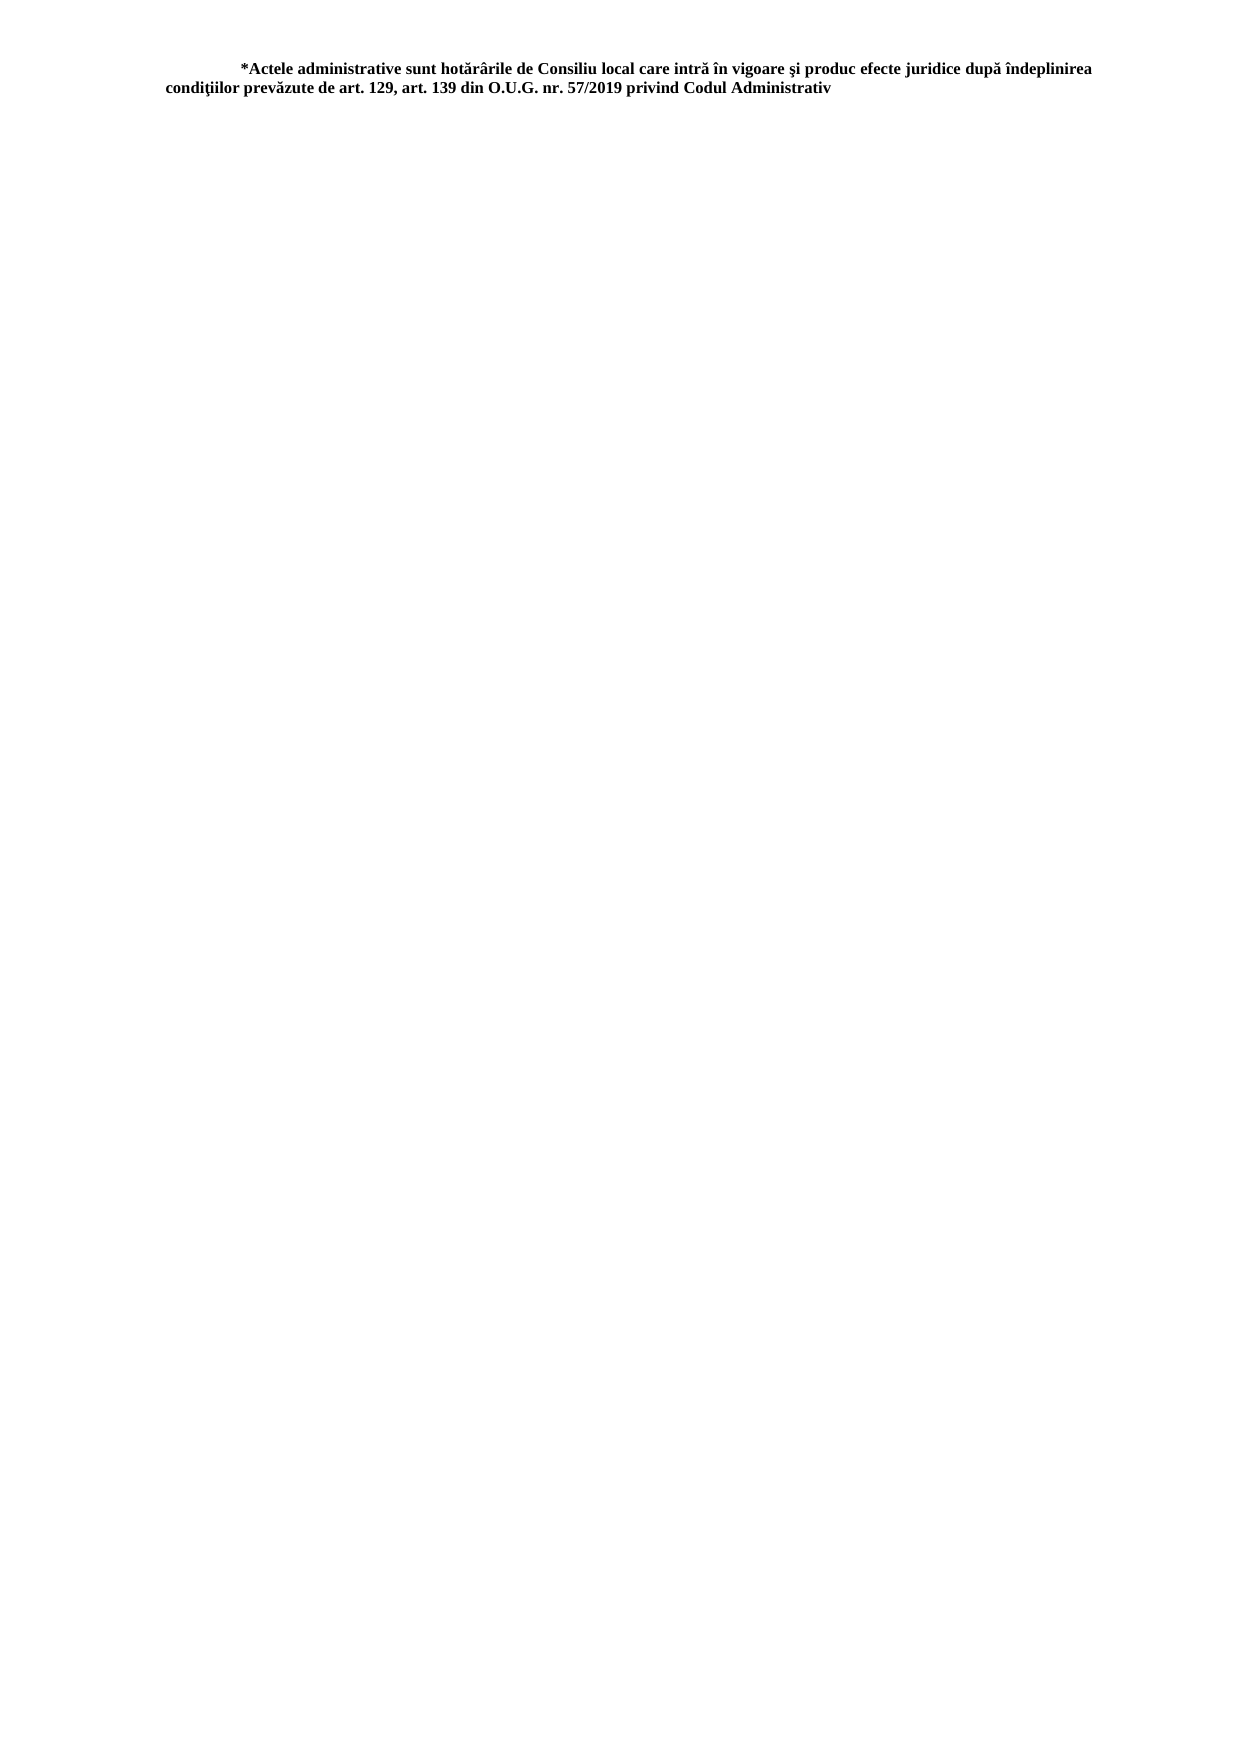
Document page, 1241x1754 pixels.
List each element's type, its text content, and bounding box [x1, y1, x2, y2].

text *Actele administrative sunt hotărârile de Consiliu local care intră în vigoare şi produc efecte juridice după îndeplinirea condiţiilor prevăzute de art. 129, art. 139 din O.U.G. nr. 57/2019 privind Codul Administrativ [165, 59, 1093, 97]
